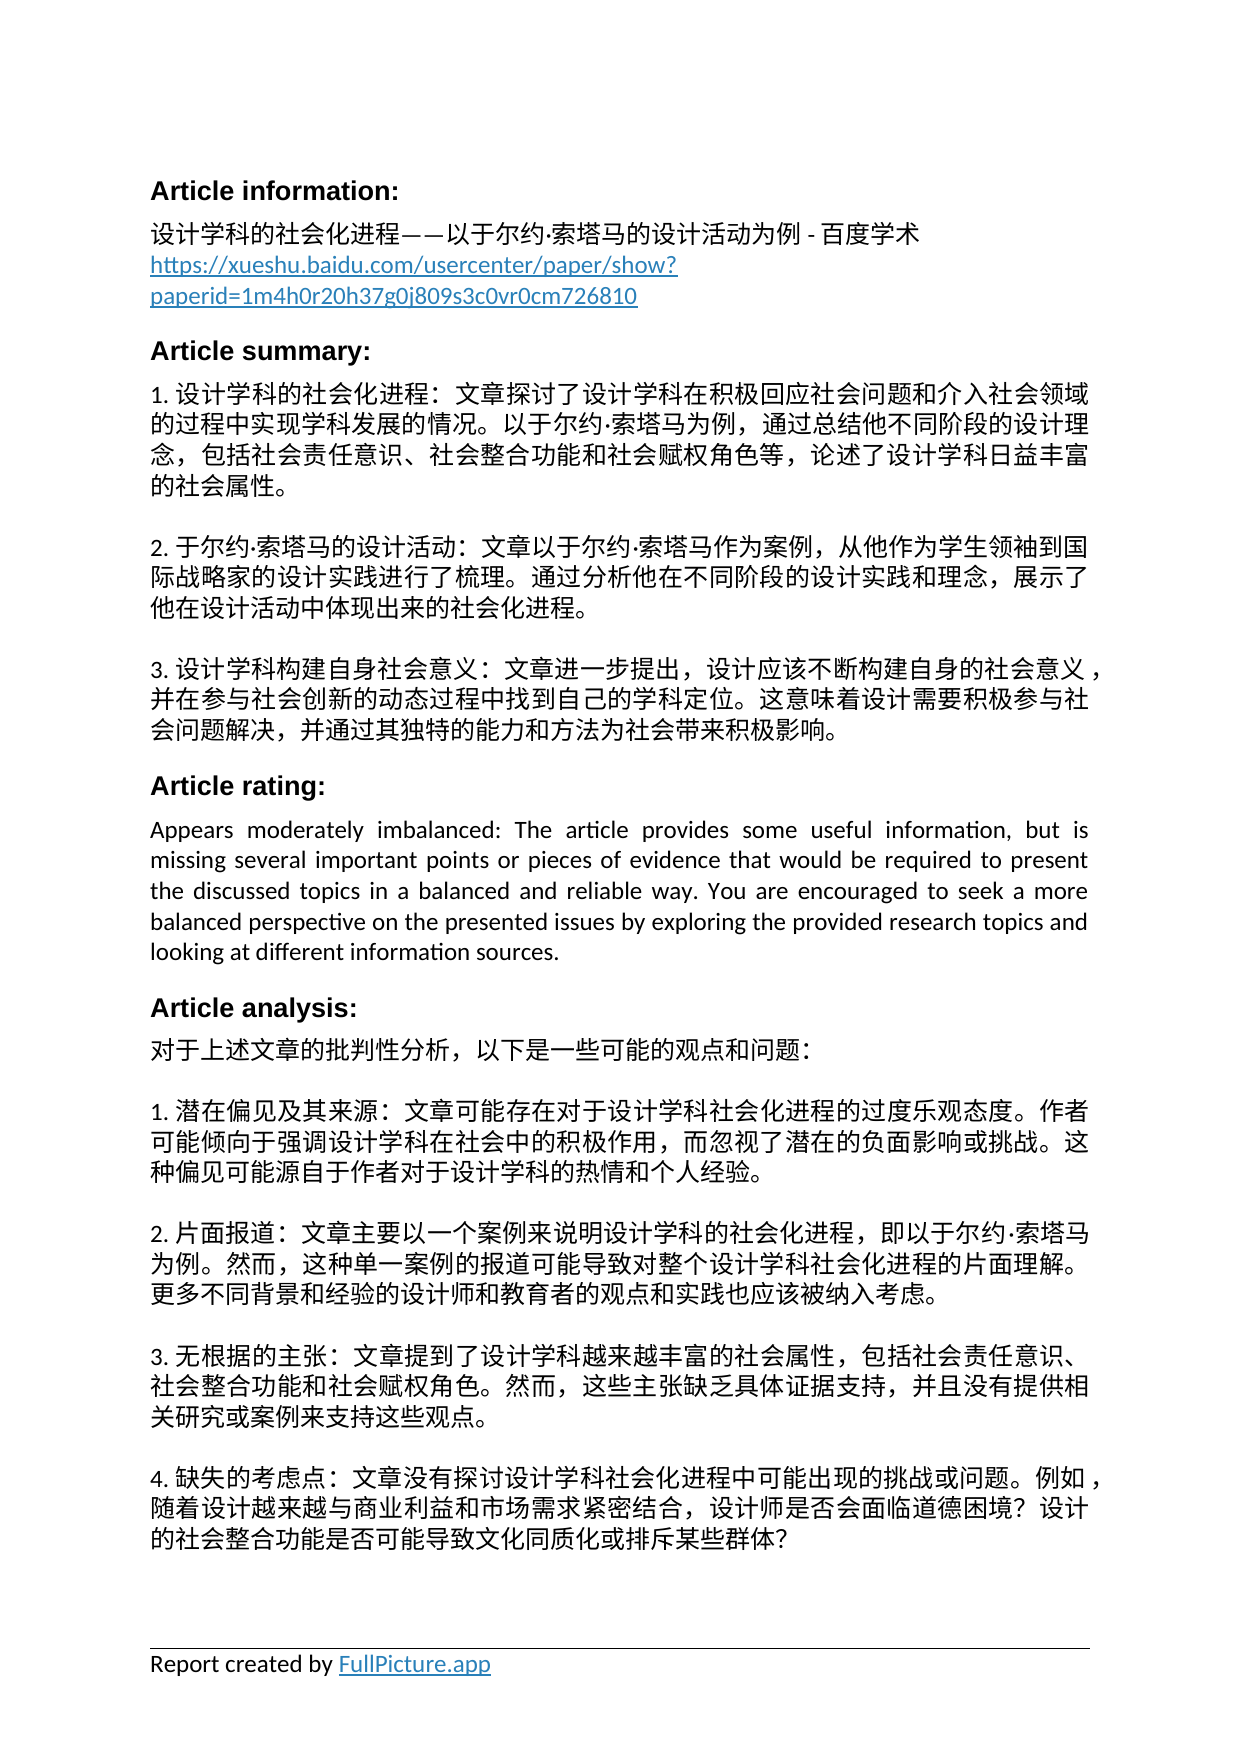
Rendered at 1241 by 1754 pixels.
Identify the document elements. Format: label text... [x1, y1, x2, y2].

subtitle Article rating: [150, 770, 1090, 802]
text 1. 潜在偏见及其来源：文章可能存在对于设计学科社会化进程的过度乐观态度。作者可能倾向于强调设计学科在社会中的积极作用，而忽视了潜在的负面影响或挑战。这种偏见可能源自于作者对于设计学科的热情和个人经验。 [150, 1096, 1090, 1188]
text 3. 无根据的主张：文章提到了设计学科越来越丰富的社会属性，包括社会责任意识、社会整合功能和社会赋权角色。然而，这些主张缺乏具体证据支持，并且没有提供相关研究或案例来支持这些观点。 [150, 1341, 1090, 1432]
text 设计学科的社会化进程——以于尔约·索塔马的设计活动为例 - 百度学术https://xueshu.baidu.com/usercenter/paper/show?paperid=1m4h0r20h37g0j809s3c0vr0cm726810 [150, 219, 1090, 310]
text 2. 于尔约·索塔马的设计活动：文章以于尔约·索塔马作为案例，从他作为学生领袖到国际战略家的设计实践进行了梳理。通过分析他在不同阶段的设计实践和理念，展示了他在设计活动中体现出来的社会化进程。 [150, 532, 1090, 623]
subtitle Article analysis: [150, 992, 1090, 1023]
text 对于上述文章的批判性分析，以下是一些可能的观点和问题： [150, 1035, 1090, 1066]
text 4. 缺失的考虑点：文章没有探讨设计学科社会化进程中可能出现的挑战或问题。例如，随着设计越来越与商业利益和市场需求紧密结合，设计师是否会面临道德困境？设计的社会整合功能是否可能导致文化同质化或排斥某些群体？ [150, 1463, 1090, 1554]
subtitle Article summary: [150, 335, 1090, 367]
text 1. 设计学科的社会化进程：文章探讨了设计学科在积极回应社会问题和介入社会领域的过程中实现学科发展的情况。以于尔约·索塔马为例，通过总结他不同阶段的设计理念，包括社会责任意识、社会整合功能和社会赋权角色等，论述了设计学科日益丰富的社会属性。 [150, 379, 1090, 501]
subtitle Article information: [150, 175, 1090, 206]
text 2. 片面报道：文章主要以一个案例来说明设计学科的社会化进程，即以于尔约·索塔马为例。然而，这种单一案例的报道可能导致对整个设计学科社会化进程的片面理解。更多不同背景和经验的设计师和教育者的观点和实践也应该被纳入考虑。 [150, 1218, 1090, 1310]
text Appears moderately imbalanced: The article provides some useful information, but is missing several important points or pieces of evidence that would be required to present the discussed topics in a balanced and reliable way. You are encouraged to seek a more balanced perspective on the presented issues by exploring the provided research topics and looking at different information sources. [150, 814, 1090, 967]
text 3. 设计学科构建自身社会意义：文章进一步提出，设计应该不断构建自身的社会意义，并在参与社会创新的动态过程中找到自己的学科定位。这意味着设计需要积极参与社会问题解决，并通过其独特的能力和方法为社会带来积极影响。 [150, 654, 1090, 745]
